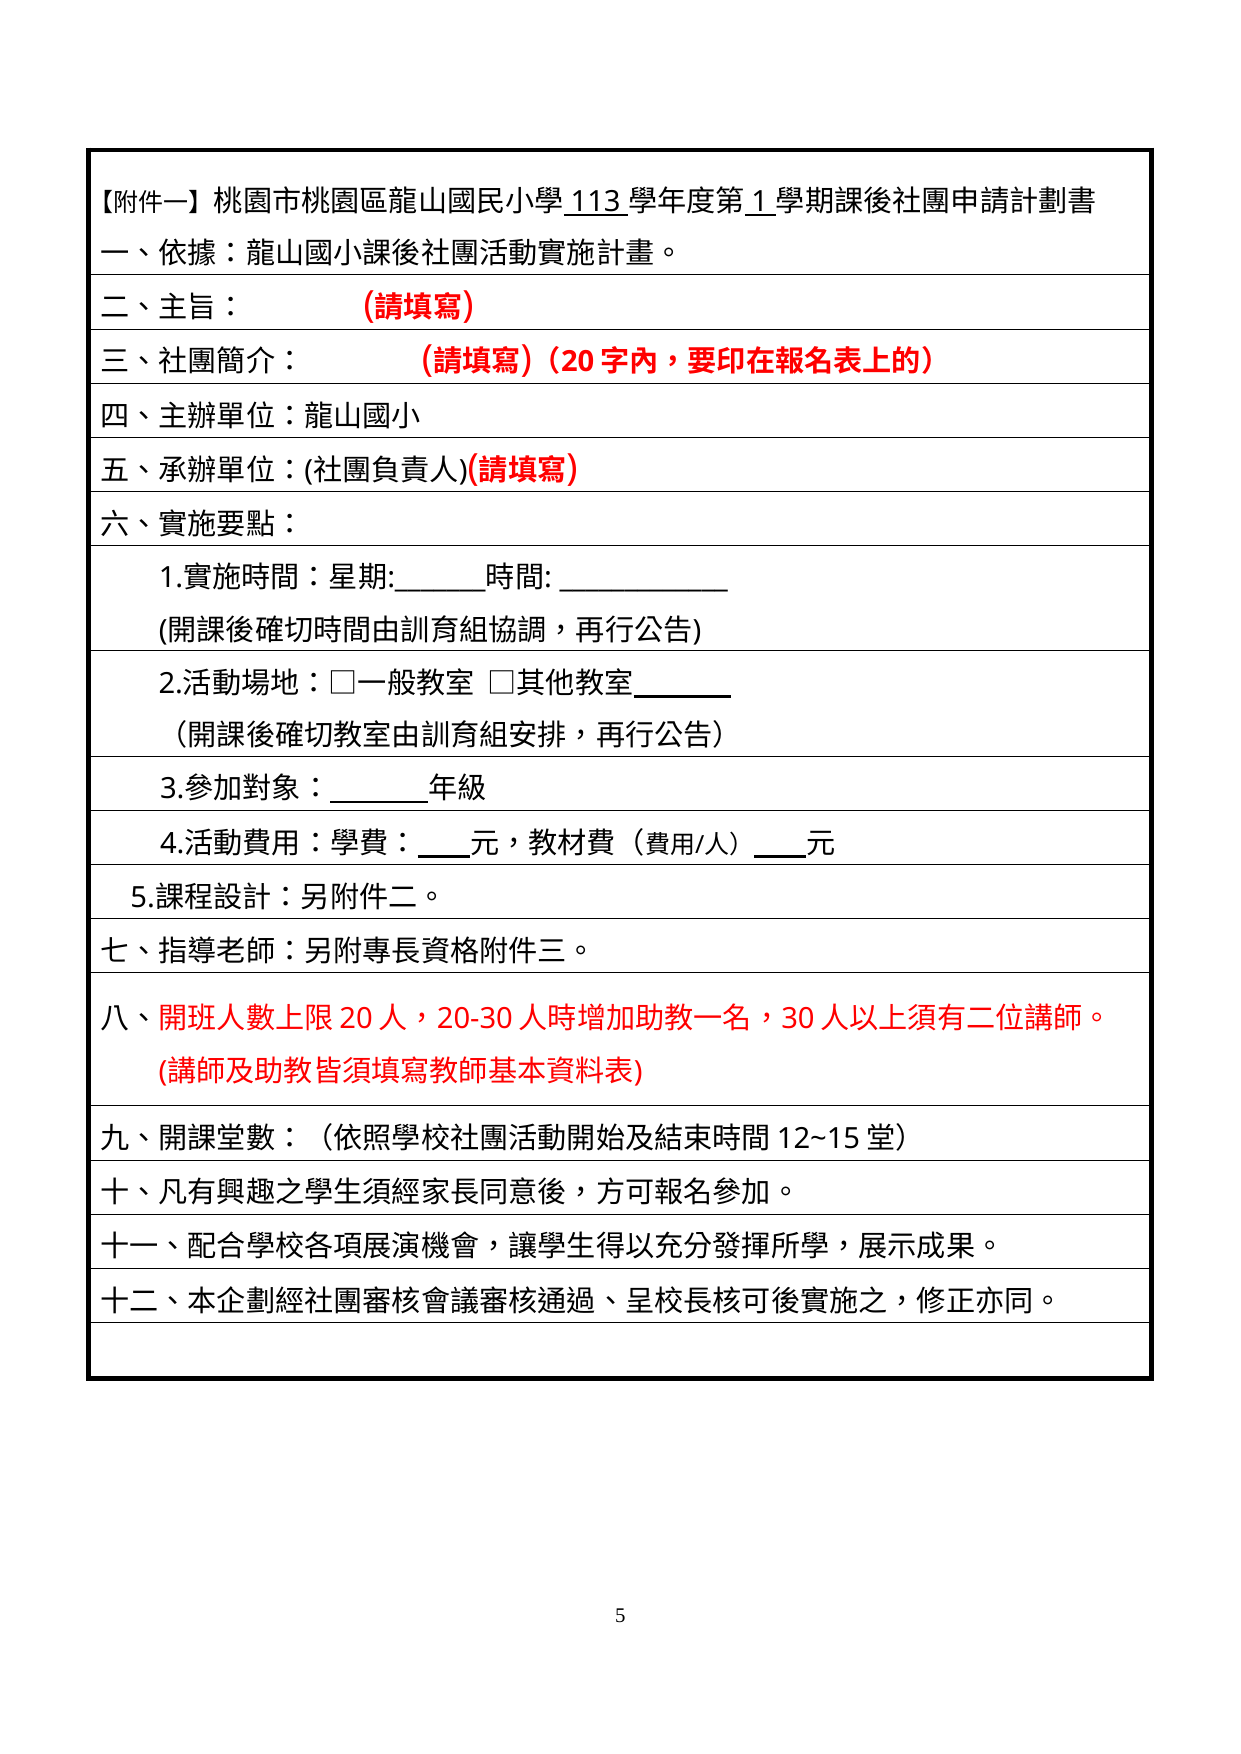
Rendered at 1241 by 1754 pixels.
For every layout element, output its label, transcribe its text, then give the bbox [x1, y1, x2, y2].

table_cell 八、開班人數上限20人，20-30人時增加助教一名，30人以上須有二位講師。 (講師及助教皆須填寫教師基本資料表) [91, 973, 1149, 1105]
table_cell 七、指導老師：另附專長資格附件三。 [91, 919, 1149, 972]
table_cell 十二、本企劃經社團審核會議審核通過、呈校長核可後實施之，修正亦同。 [91, 1269, 1149, 1322]
table_cell 4.活動費用：學費： 元，教材費（費用/人） 元 [91, 811, 1149, 864]
table_header 一、依據：龍山國小課後社團活動實施計畫。 [91, 152, 1149, 274]
table_cell 十、凡有興趣之學生須經家長同意後，方可報名參加。 [91, 1161, 1149, 1214]
table_cell 3.參加對象： 年級 [91, 757, 1149, 810]
table_cell 三、社團簡介： (請填寫)（20字內，要印在報名表上的） [91, 330, 1149, 383]
table_cell 二、主旨： (請填寫) [91, 275, 1149, 328]
table_cell 1.實施時間：星期:_______時間: _____________ (開課後確切時間由訓育組協調，再行公告) [91, 546, 1149, 650]
table_cell 2.活動場地：□一般教室 □其他教室 （開課後確切教室由訓育組安排，再行公告） [91, 651, 1149, 756]
text 【附件一】桃園市桃園區龍山國民小學 113 學年度第 1 學期課後社團申請計劃書 [89, 170, 1096, 222]
table_cell 四、主辦單位：龍山國小 [91, 384, 1149, 437]
table_cell 九、開課堂數：（依照學校社團活動開始及結束時間12~15堂） [91, 1106, 1149, 1159]
table_cell 五、承辦單位：(社團負責人)(請填寫) [91, 438, 1149, 491]
table_cell 十一、配合學校各項展演機會，讓學生得以充分發揮所學，展示成果。 [91, 1215, 1149, 1268]
table_cell [91, 1323, 1149, 1376]
table_cell 六、實施要點： [91, 492, 1149, 545]
table_cell 5.課程設計：另附件二。 [91, 865, 1149, 918]
